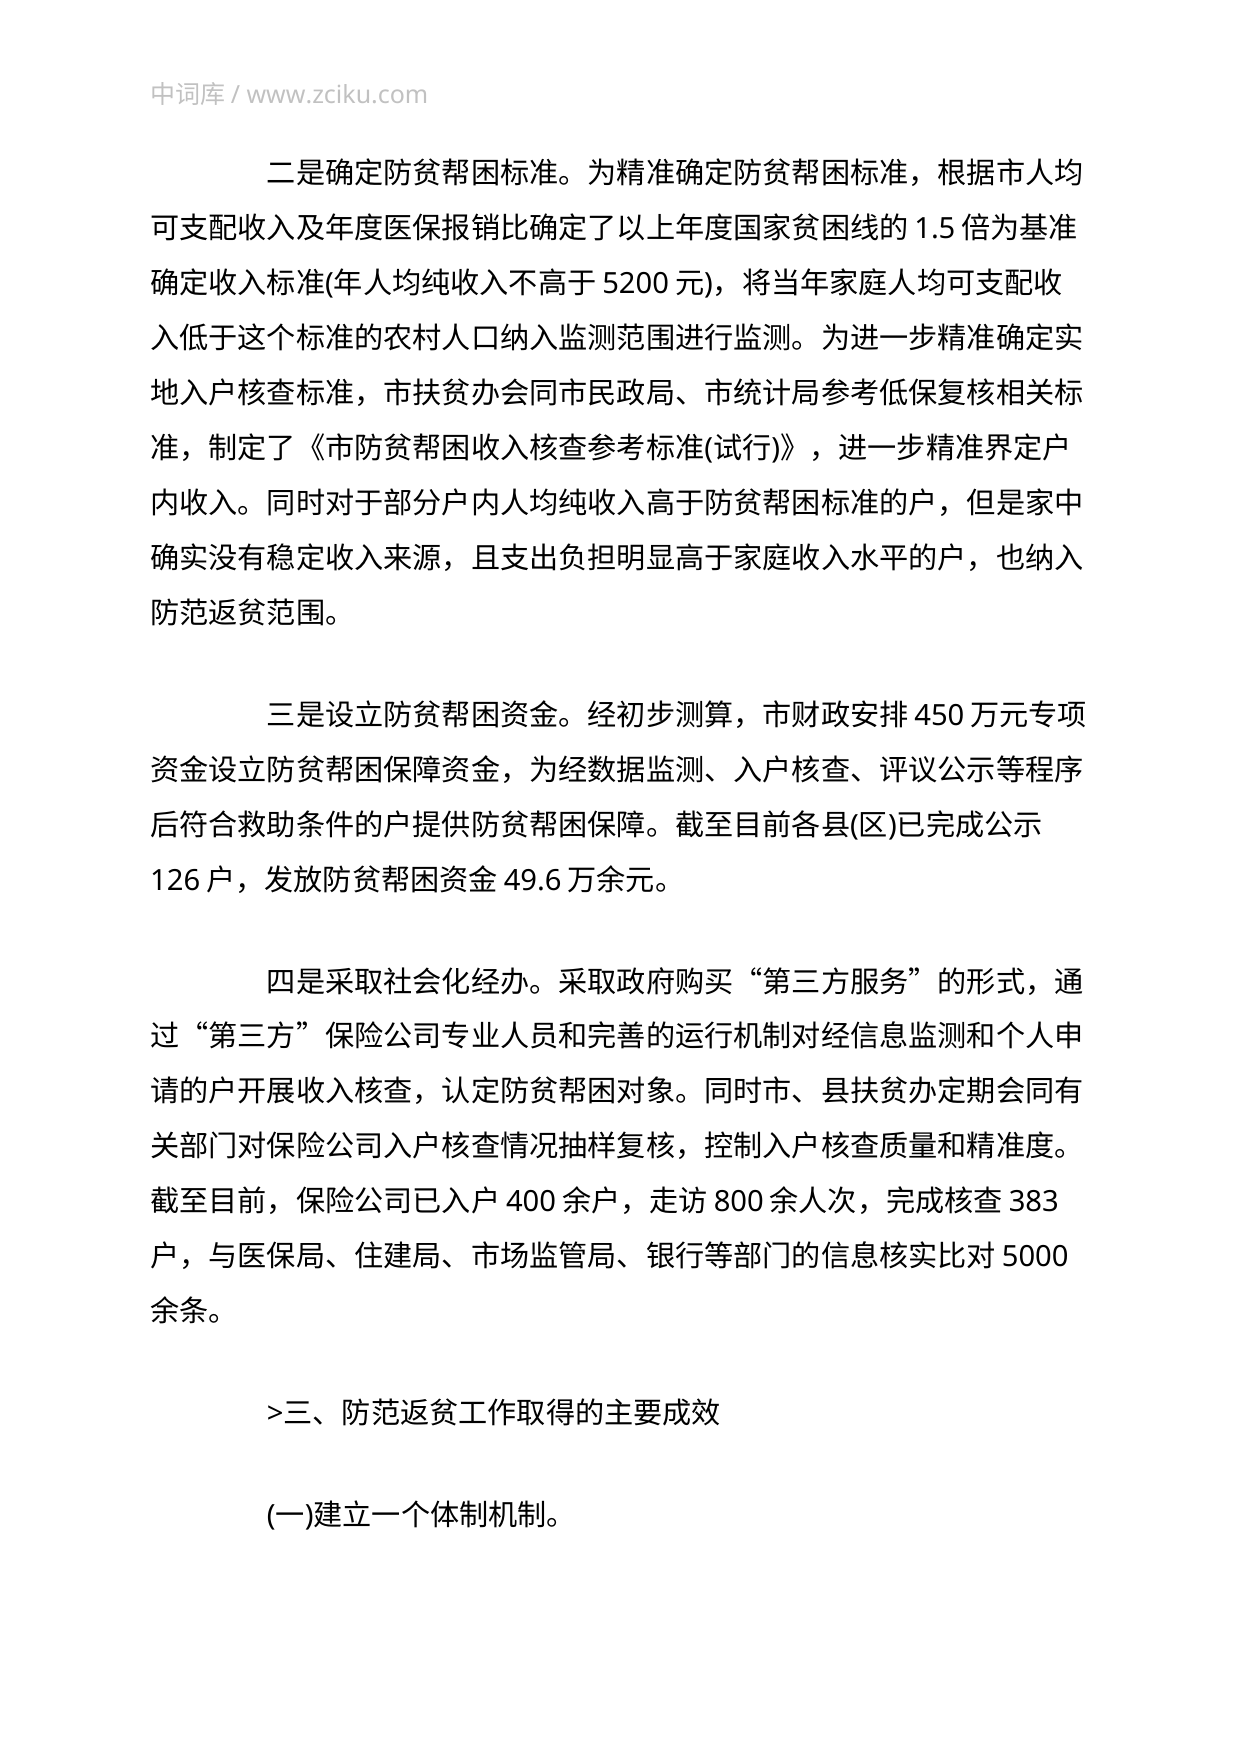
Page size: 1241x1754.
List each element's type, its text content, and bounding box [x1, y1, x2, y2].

text 四是采取社会化经办。采取政府购买“第三方服务”的形式，通过“第三方”保险公司专业人员和完善的运行机制对经信息监测和个人申请的户开展收入核查，认定防贫帮困对象。同时市、县扶贫办定期会同有关部门对保险公司入户核查情况抽样复核，控制入户核查质量和精准度。截至目前，保险公司已入户400余户，走访800余人次，完成核查383户，与医保局、住建局、市场监管局、银行等部门的信息核实比对5000余条。 [150, 958, 1090, 1330]
text >三、防范返贫工作取得的主要成效 [150, 1389, 1090, 1432]
text 二是确定防贫帮困标准。为精准确定防贫帮困标准，根据市人均可支配收入及年度医保报销比确定了以上年度国家贫困线的1.5倍为基准确定收入标准(年人均纯收入不高于5200元)，将当年家庭人均可支配收入低于这个标准的农村人口纳入监测范围进行监测。为进一步精准确定实地入户核查标准，市扶贫办会同市民政局、市统计局参考低保复核相关标准，制定了《市防贫帮困收入核查参考标准(试行)》，进一步精准界定户内收入。同时对于部分户内人均纯收入高于防贫帮困标准的户，但是家中确实没有稳定收入来源，且支出负担明显高于家庭收入水平的户，也纳入防范返贫范围。 [150, 150, 1090, 632]
text 三是设立防贫帮困资金。经初步测算，市财政安排450万元专项资金设立防贫帮困保障资金，为经数据监测、入户核查、评议公示等程序后符合救助条件的户提供防贫帮困保障。截至目前各县(区)已完成公示126户，发放防贫帮困资金49.6万余元。 [150, 691, 1090, 898]
text (一)建立一个体制机制。 [150, 1491, 1090, 1534]
